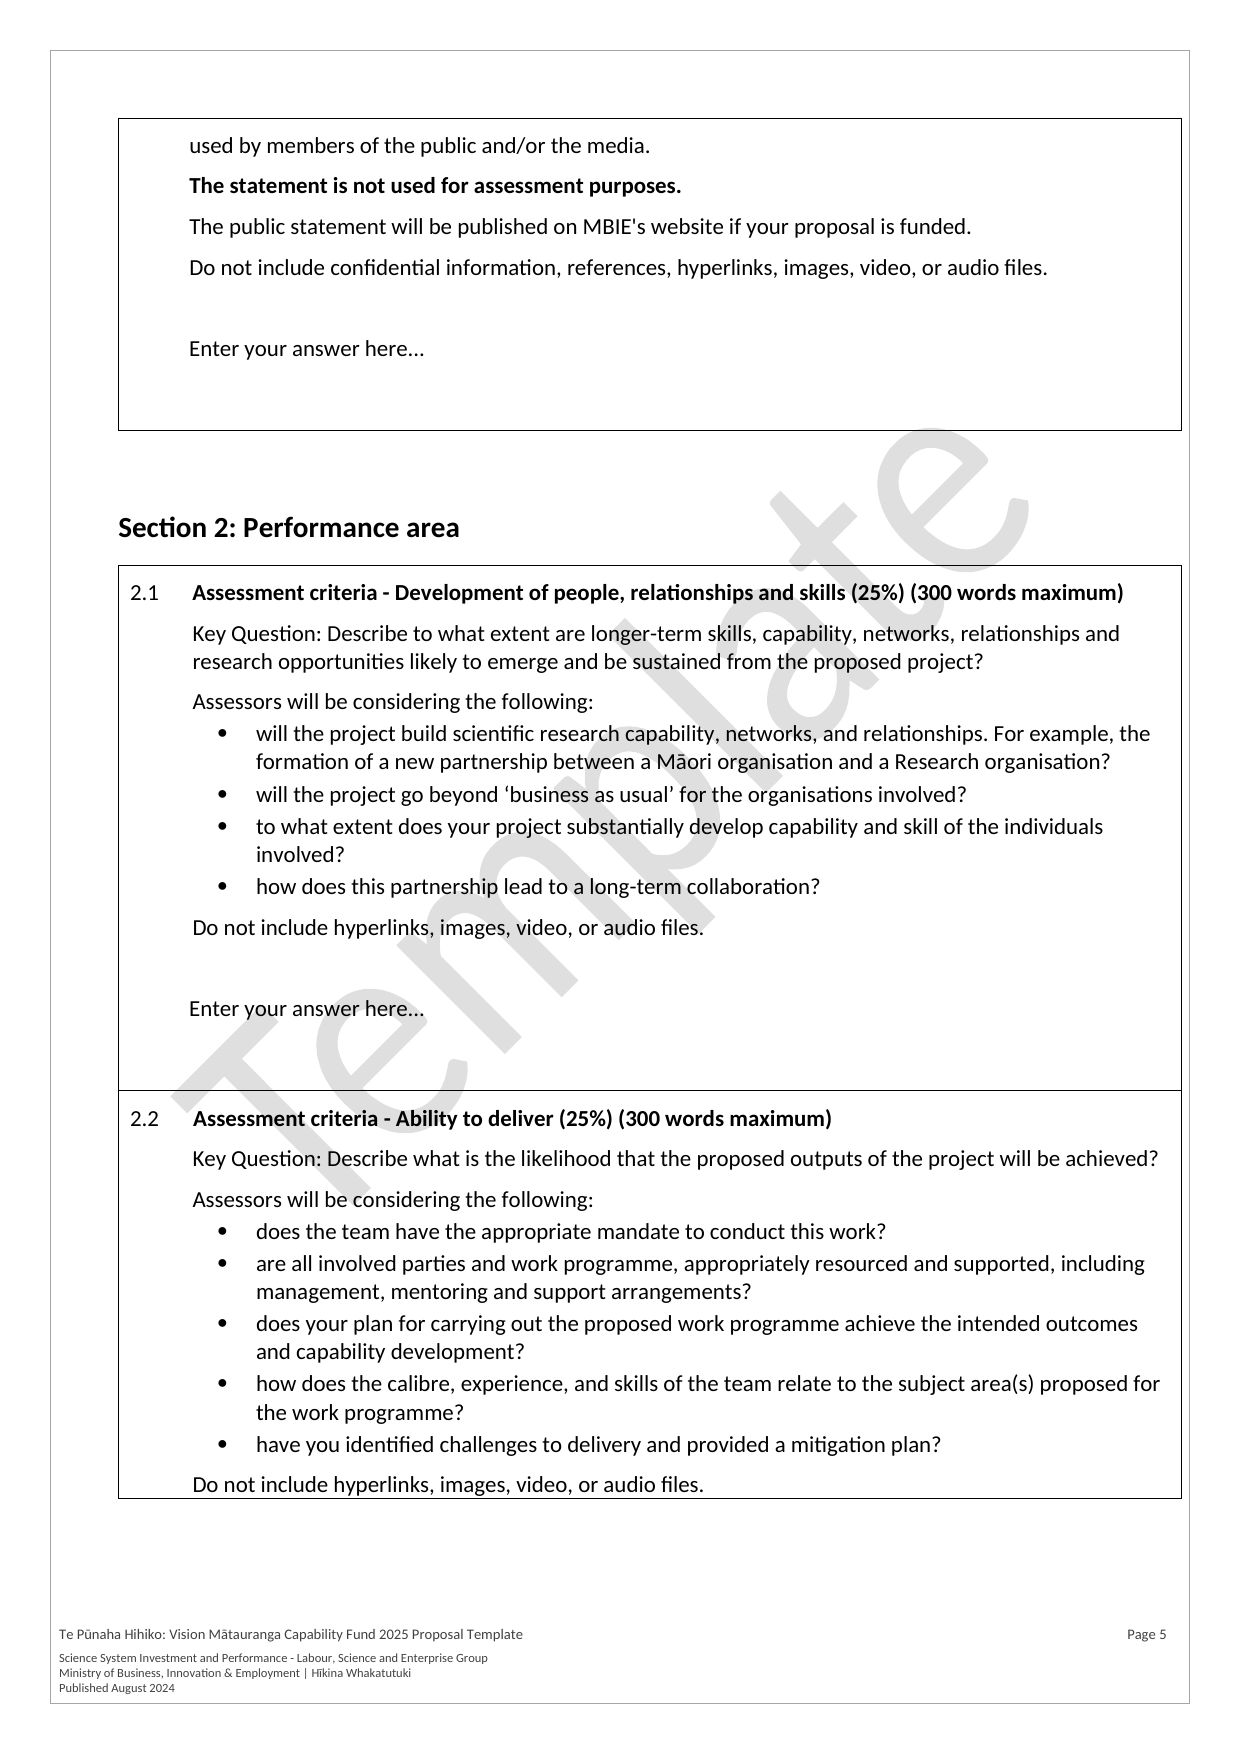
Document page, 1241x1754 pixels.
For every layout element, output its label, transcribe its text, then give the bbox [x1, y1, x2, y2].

table_header Assessment criteria - Development of people, relationships and skills (25%) (300 words maximum) Key Question: Describe to what extent are longer-term skills, capability, networks, relationships and research opportunities likely to emerge and be sustained from the proposed project? Assessors will be considering the following: will the project build scientific research capability, networks, and relationships. For example, the formation of a new partnership between a Māori organisation and a Research organisation? will the project go beyond ‘business as usual’ for the organisations involved? to what extent does your project substantially develop capability and skill of the individuals involved? how does this partnership lead to a long-term collaboration? Do not include hyperlinks, images, video, or audio files. Enter your answer here... [119, 566, 1181, 1090]
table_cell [119, 1091, 1181, 1498]
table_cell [119, 119, 1181, 430]
subtitle Section 2: Performance area [118, 509, 1122, 545]
